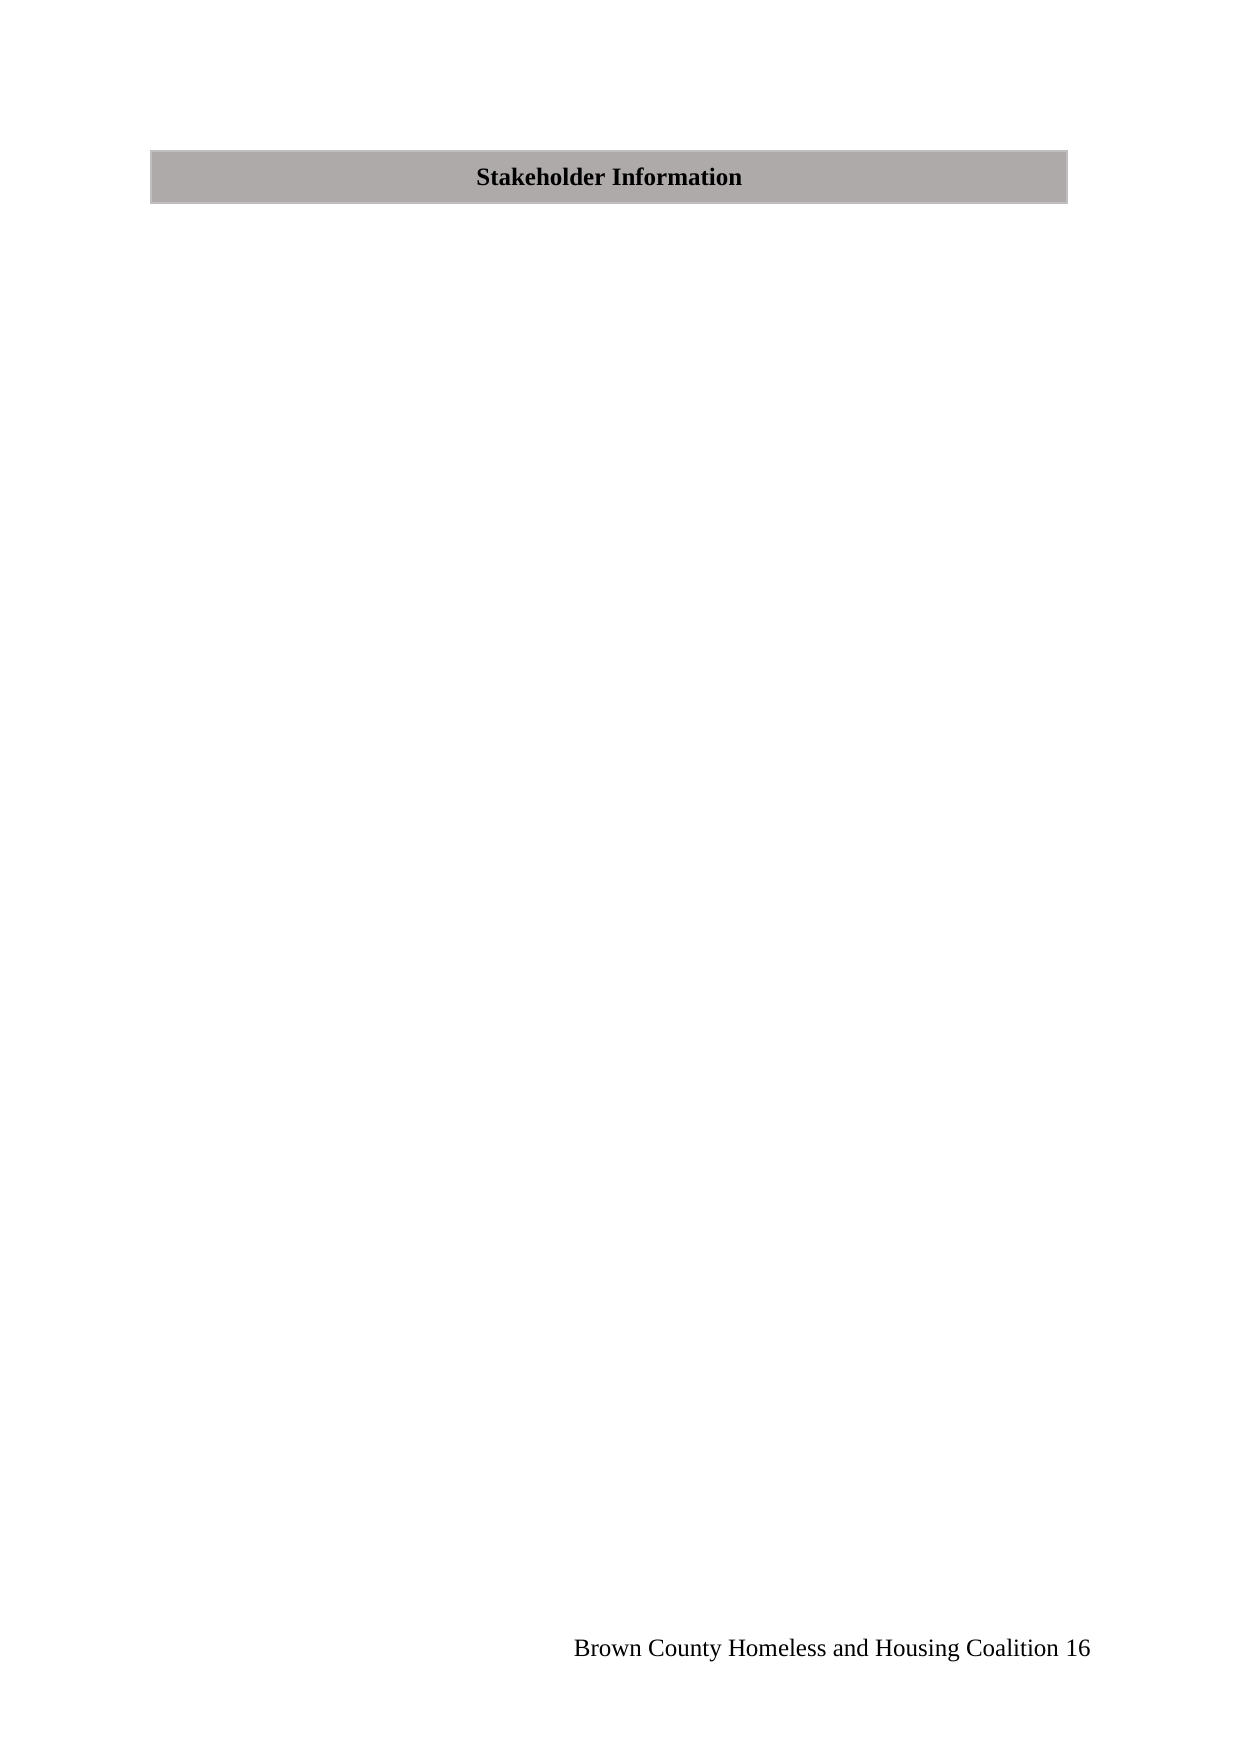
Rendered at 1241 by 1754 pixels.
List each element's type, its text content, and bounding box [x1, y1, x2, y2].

table_header Stakeholder Information [152, 152, 1066, 202]
